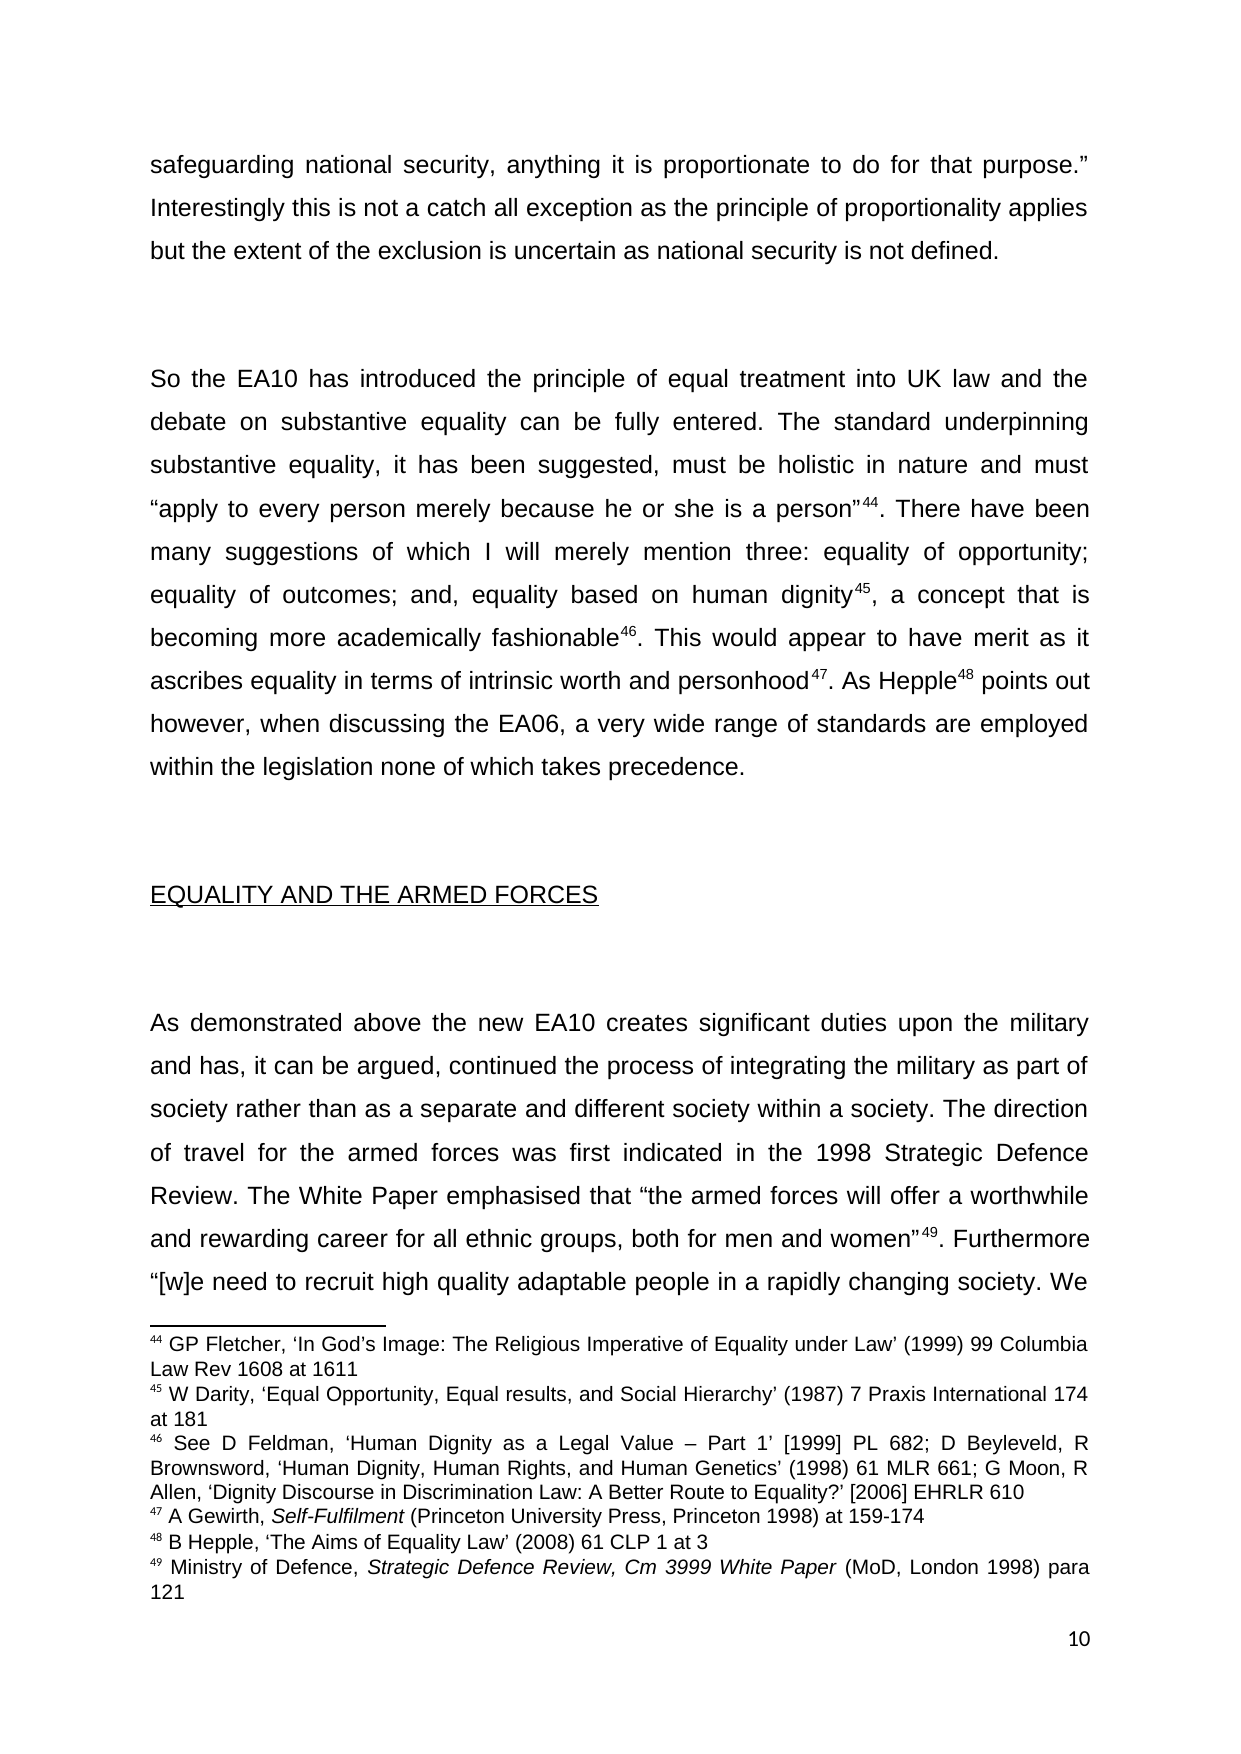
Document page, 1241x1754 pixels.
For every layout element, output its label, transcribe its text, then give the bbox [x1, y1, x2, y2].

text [150, 150, 1090, 265]
text So the EA10 has introduced the principle of equal treatment into UK law and the debate on substantive equality can be fully entered. The standard underpinning substantive equality, it has been suggested, must be holistic in nature and must “apply to every person merely because he or she is a person”. There have been many suggestions of which I will merely mention three: equality of opportunity; equality of outcomes; and, equality based on human dignity, a concept that is becoming more academically fashionable. This would appear to have merit as it ascribes equality in terms of intrinsic worth and personhood. As Hepple points out however, when discussing the EA06, a very wide range of standards are employed within the legislation none of which takes precedence. [150, 364, 1090, 781]
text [150, 1008, 1090, 1296]
text EQUALITY AND THE ARMED FORCES [150, 880, 1090, 909]
